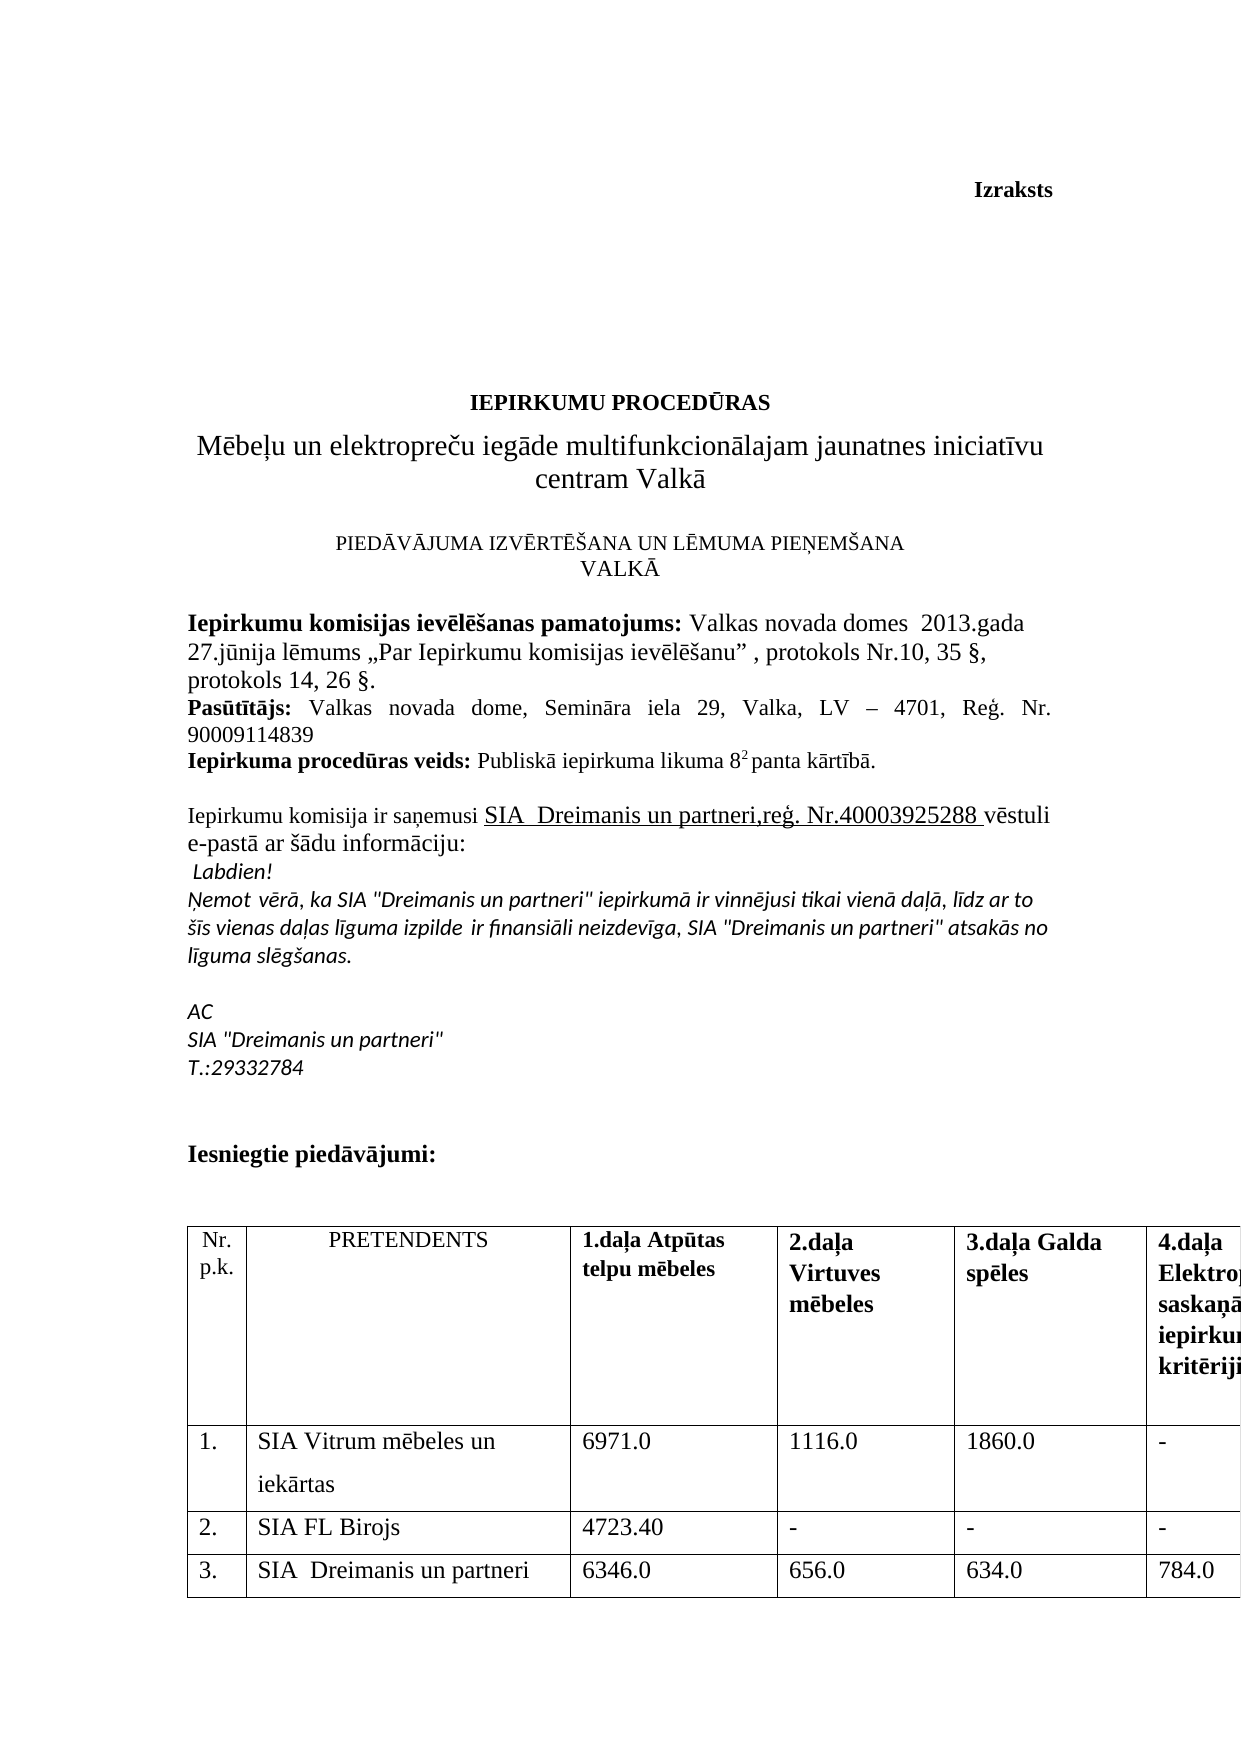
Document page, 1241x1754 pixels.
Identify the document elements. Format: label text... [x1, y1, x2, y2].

text Valkā [187, 555, 1053, 582]
table_cell 1116.0 [778, 1426, 954, 1511]
table_cell SIA FL Birojs [247, 1512, 570, 1554]
table_cell 784.0 [1147, 1555, 1240, 1597]
text piedāvājuma izvērtēšana un lēmuma pieņemšana [187, 531, 1053, 555]
table_cell - [778, 1512, 954, 1554]
table_cell 656.0 [778, 1555, 954, 1597]
table_cell 2. [188, 1512, 246, 1554]
text Iepirkuma procedūras veids: Publiskā iepirkuma likuma 82 panta kārtībā. [187, 747, 1053, 773]
text Iepirkumu komisijas ievēlēšanas pamatojums: Valkas novada domes 2013.gada 27.jūnija lēmums „Par Iepirkumu komisijas ievēlēšanu” , protokols Nr.10, 35 §, protokols 14, 26 §. [187, 608, 1053, 694]
table_header 2.daļa Virtuves mēbeles [778, 1227, 954, 1425]
table_cell 1860.0 [955, 1426, 1146, 1511]
table_header 4.daļa Elektropreces saskaņā ar zaļā iepirkuma kritērijiem [1147, 1227, 1240, 1425]
table_cell - [955, 1512, 1146, 1554]
table_cell 6971.0 [571, 1426, 777, 1511]
table_cell 3. [188, 1555, 246, 1597]
table_header PRETENDENTS [247, 1227, 570, 1425]
text Iesniegtie piedāvājumi: [187, 1139, 1053, 1168]
table_header 1.daļa Atpūtas telpu mēbeles [571, 1227, 777, 1425]
text Iepirkumu komisija ir saņemusi SIA Dreimanis un partneri,reģ. Nr.40003925288 vēstuli [187, 800, 1053, 828]
table_cell SIA Dreimanis un partneri [247, 1555, 570, 1597]
text Labdien! Ņemot vērā, ka SIA "Dreimanis un partneri" iepirkumā ir vinnējusi tikai vienā daļā, līdz ar to šīs vienas daļas līguma izpilde ir finansiāli neizdevīga, SIA "Dreimanis un partneri" atsakās no līguma slēgšanas. AC SIA "Dreimanis un partneri" T.:29332784 [187, 857, 1053, 1111]
table_cell 1. [188, 1426, 246, 1511]
text Izraksts [187, 176, 1053, 203]
table_cell 634.0 [955, 1555, 1146, 1597]
table_header 3.daļa Galda spēles [955, 1227, 1146, 1425]
table_cell - [1147, 1426, 1240, 1511]
table_cell 4723.40 [571, 1512, 777, 1554]
table_cell SIA Vitrum mēbeles un iekārtas [247, 1426, 570, 1511]
table_cell 6346.0 [571, 1555, 777, 1597]
text e-pastā ar šādu informāciju: [187, 828, 1053, 857]
table_header Nr.p.k. [188, 1227, 246, 1425]
text Pasūtītājs: Valkas novada dome, Semināra iela 29, Valka, LV – 4701, Reģ. Nr. 90009114839 [187, 694, 1053, 747]
table_cell - [1147, 1512, 1240, 1554]
text Mēbeļu un elektropreču iegāde multifunkcionālajam jaunatnes iniciatīvu centram Valkā [187, 428, 1053, 495]
text IEPIRKUMU PROCEDŪRAS [187, 389, 1053, 415]
